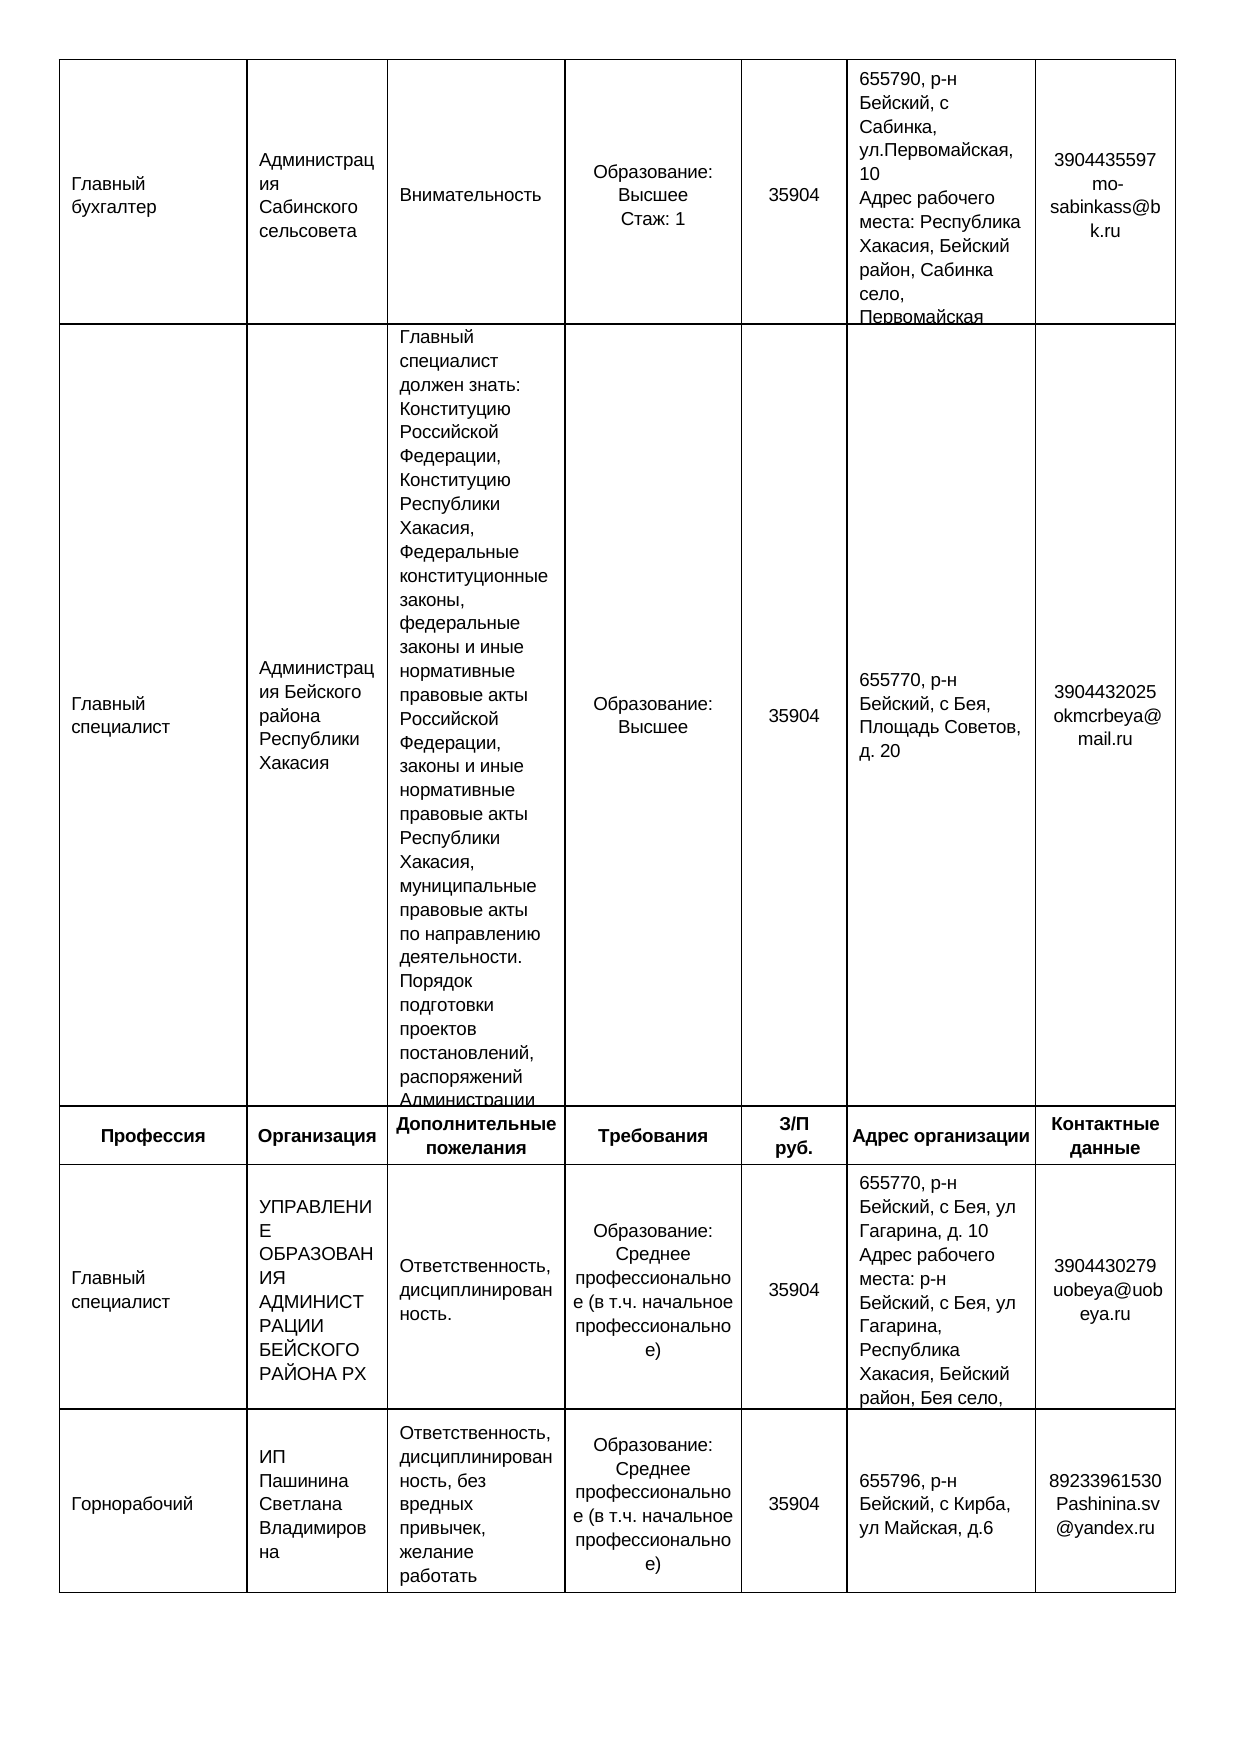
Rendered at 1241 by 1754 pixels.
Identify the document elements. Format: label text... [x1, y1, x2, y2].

table_cell З/П руб. [742, 1107, 846, 1163]
table_cell Адрес организации [848, 1107, 1035, 1163]
table_cell УПРАВЛЕНИЕ ОБРАЗОВАНИЯ АДМИНИСТРАЦИИ БЕЙСКОГО РАЙОНА РХ [248, 1165, 387, 1408]
table_cell Главный специалист должен знать: Конституцию Российской Федерации, Конституцию Республики Хакасия, Федеральные конституционные законы, федеральные законы и иные нормативные правовые акты Российской Федерации, законы и иные нормативные правовые акты Республики Хакасия, муниципальные правовые акты по направлению деятельности. Порядок подготовки проектов постановлений, распоряжений Администрации Бейского района и иных нормативных правовых актов. [388, 325, 564, 1105]
table_cell Образование: Высшее [566, 325, 741, 1105]
table_cell Образование: Среднее профессиональное (в т.ч. начальное профессиональное) [566, 1165, 741, 1408]
table_cell 35904 [742, 60, 846, 323]
table_cell Администрация Сабинского сельсовета [248, 60, 387, 323]
table_cell Администрация Бейского района Республики Хакасия [248, 325, 387, 1105]
table_cell Главный бухгалтер [60, 60, 246, 323]
table_cell Главный специалист [60, 1165, 246, 1408]
table_cell Организация [248, 1107, 387, 1163]
table_cell 655790, р-н Бейский, с Сабинка, ул.Первомайская,10 Адрес рабочего места: Республика Хакасия, Бейский район, Сабинка село, Первомайская улица, дом: 10; [848, 60, 1035, 323]
table_cell Ответственность, дисциплинированность, без вредных привычек, желание работать [388, 1410, 564, 1592]
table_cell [248, 1410, 387, 1592]
table_cell 35904 [742, 1165, 846, 1408]
table_cell 3904435597 mo-sabinkass@bk.ru [1036, 60, 1175, 323]
table_cell 3904432025 okmcrbeya@mail.ru [1036, 325, 1175, 1105]
table_cell Образование: Высшее Стаж: 1 [566, 60, 741, 323]
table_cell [1036, 1410, 1175, 1592]
table_cell 655770, р-н Бейский, с Бея, Площадь Советов, д. 20 [848, 325, 1035, 1105]
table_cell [848, 1410, 1035, 1592]
table_cell Главный специалист [60, 325, 246, 1105]
table_cell 35904 [742, 325, 846, 1105]
table_cell Ответственность, дисциплинированность. [388, 1165, 564, 1408]
table_cell 3904430279 uobeya@uobeya.ru [1036, 1165, 1175, 1408]
table_cell Дополнительные пожелания [388, 1107, 564, 1163]
table_cell Горнорабочий [60, 1410, 246, 1592]
table_cell Образование: Среднее профессиональное (в т.ч. начальное профессиональное) [566, 1410, 741, 1592]
table_cell Профессия [60, 1107, 246, 1163]
table_cell 35904 [742, 1410, 846, 1592]
table_cell Внимательность [388, 60, 564, 323]
table_cell Требования [566, 1107, 741, 1163]
table_cell Контактные данные [1036, 1107, 1175, 1163]
table_cell 655770, р-н Бейский, с Бея, ул Гагарина, д. 10 Адрес рабочего места: р-н Бейский, с Бея, ул Гагарина, Республика Хакасия, Бейский район, Бея село, Гагарина улица, 10 [848, 1165, 1035, 1408]
